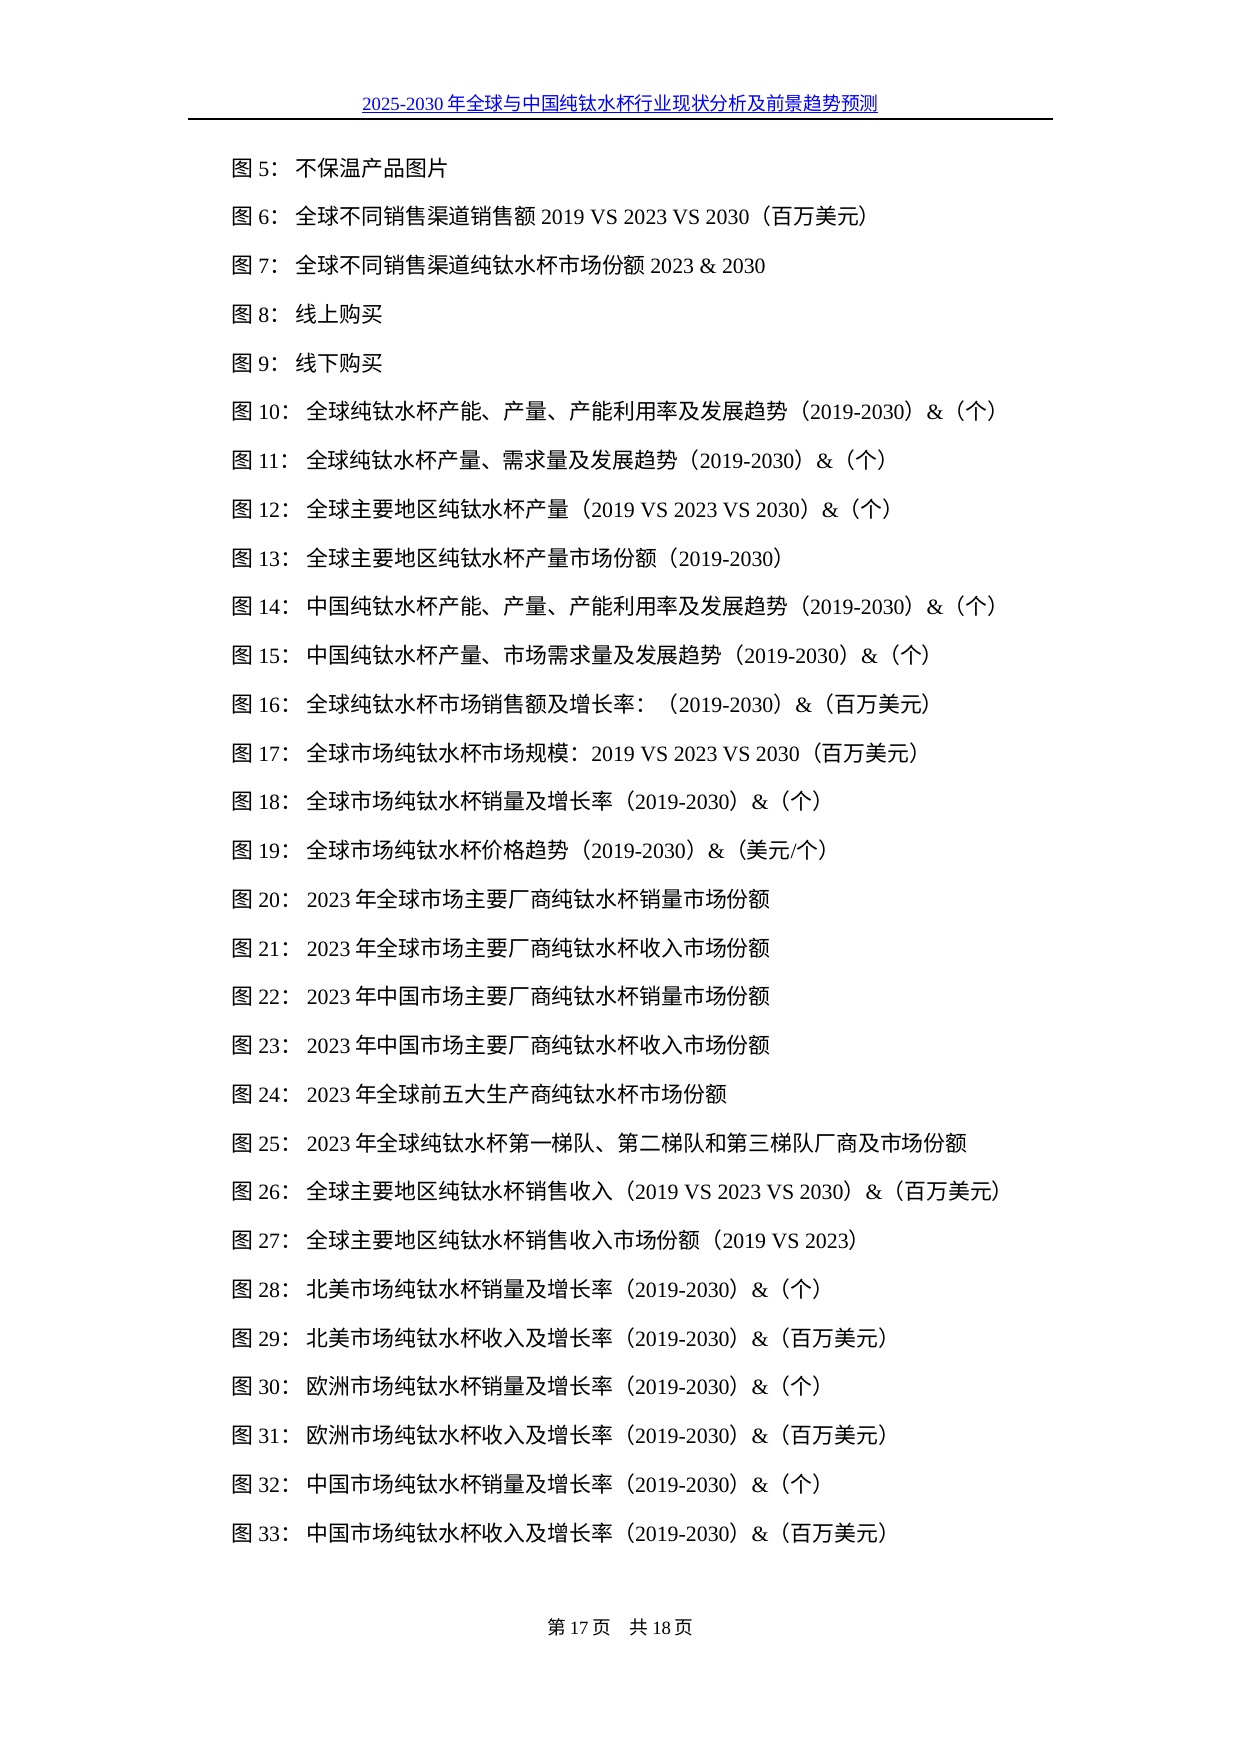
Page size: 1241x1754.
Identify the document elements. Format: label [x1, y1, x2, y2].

text [187, 150, 1053, 1548]
